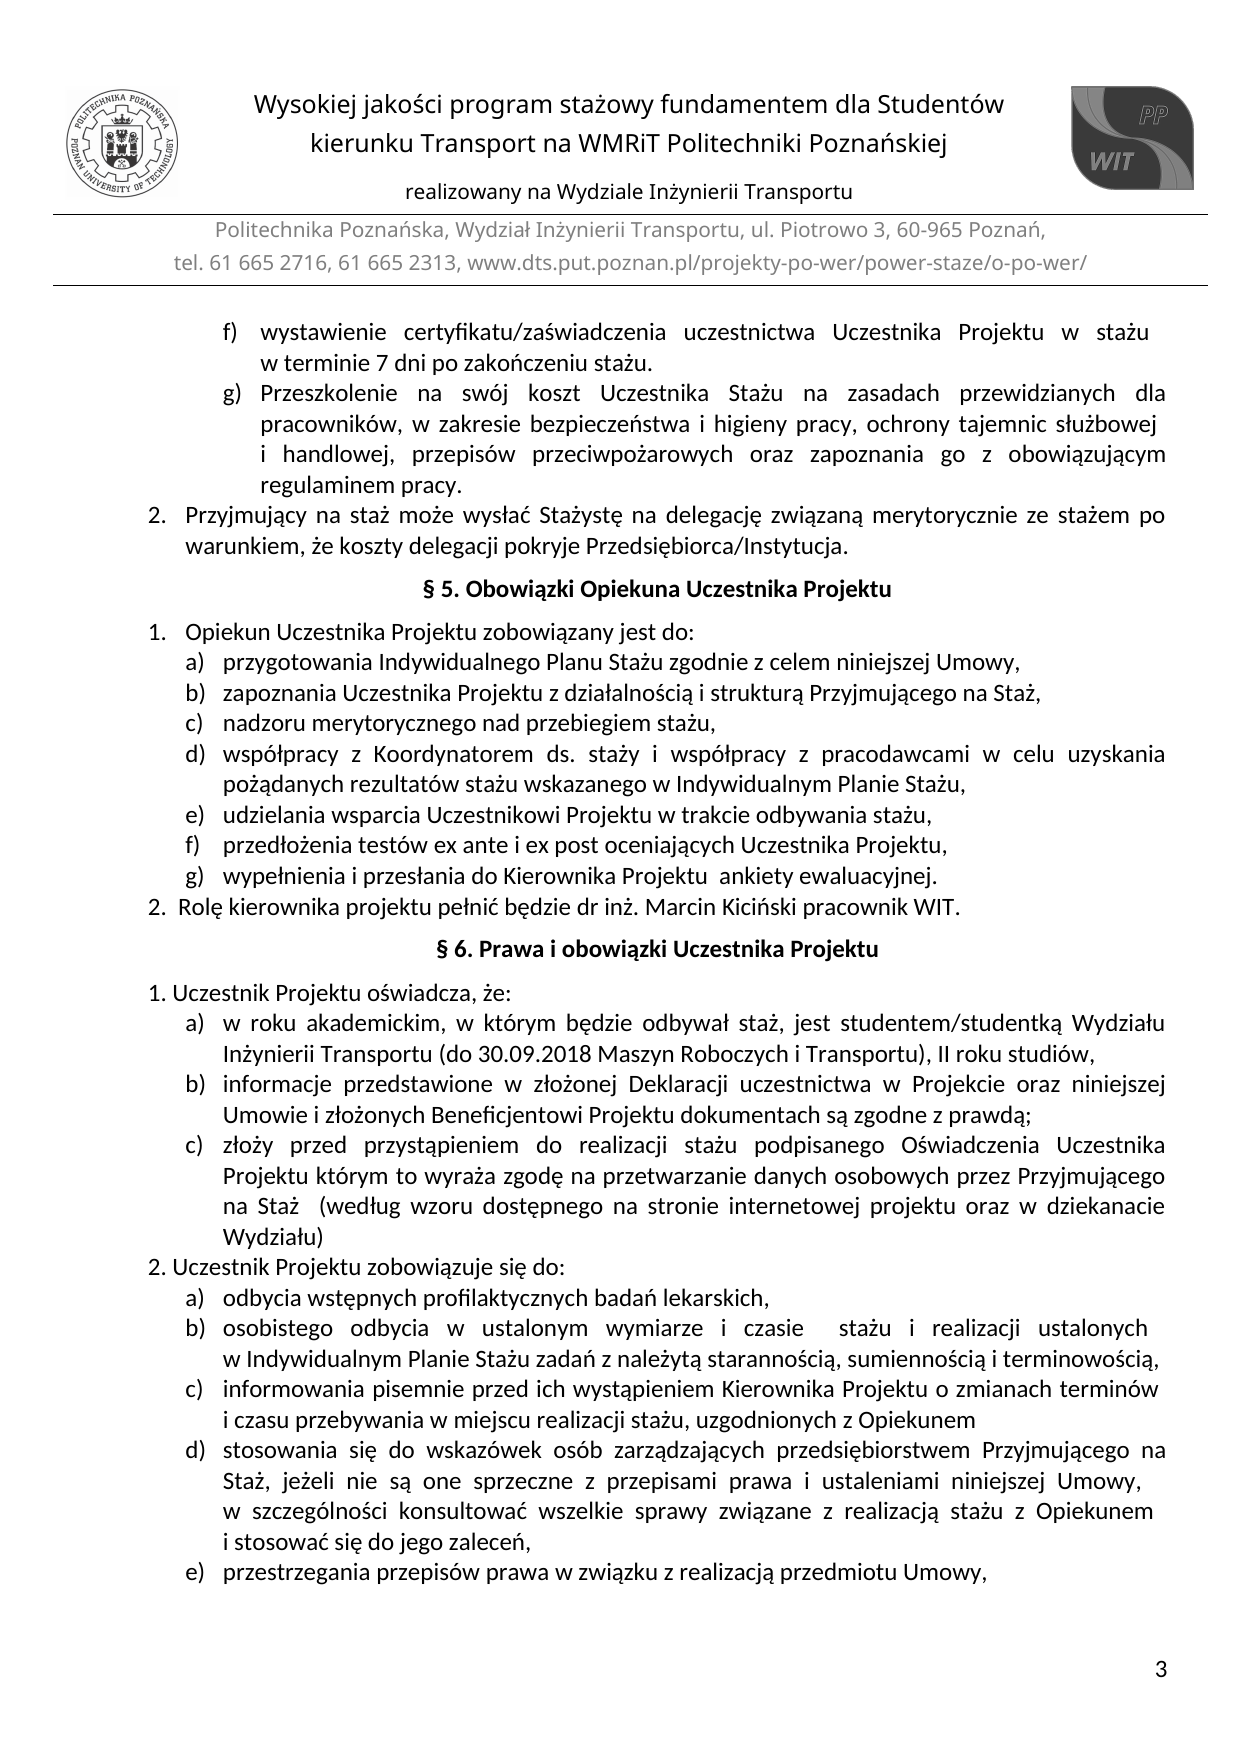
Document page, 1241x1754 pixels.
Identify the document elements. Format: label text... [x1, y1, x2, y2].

list Opiekun Uczestnika Projektu zobowiązany jest do: [148, 616, 1167, 646]
picture [64, 86, 180, 200]
list udzielania wsparcia Uczestnikowi Projektu w trakcie odbywania stażu, [185, 799, 1167, 829]
text 2. Uczestnik Projektu zobowiązuje się do: [148, 1251, 1167, 1282]
list stosowania się do wskazówek osób zarządzających przedsiębiorstwem Przyjmującego na Staż, jeżeli nie są one sprzeczne z przepisami prawa i ustaleniami niniejszej Umowy, w szczególności konsultować wszelkie sprawy związane z realizacją stażu z Opiekunem i stosować się do jego zaleceń, [185, 1434, 1167, 1557]
text § 6. Prawa i obowiązki Uczestnika Projektu [148, 934, 1167, 964]
list informowania pisemnie przed ich wystąpieniem Kierownika Projektu o zmianach terminów i czasu przebywania w miejscu realizacji stażu, uzgodnionych z Opiekunem [185, 1373, 1167, 1434]
list odbycia wstępnych profilaktycznych badań lekarskich, [185, 1282, 1167, 1312]
list przedłożenia testów ex ante i ex post oceniających Uczestnika Projektu, [185, 829, 1167, 860]
text § 5. Obowiązki Opiekuna Uczestnika Projektu [148, 573, 1167, 603]
list złoży przed przystąpieniem do realizacji stażu podpisanego Oświadczenia Uczestnika Projektu którym to wyraża zgodę na przetwarzanie danych osobowych przez Przyjmującego na Staż (według wzoru dostępnego na stronie internetowej projektu oraz w dziekanacie Wydziału) [185, 1129, 1167, 1251]
list wypełnienia i przesłania do Kierownika Projektu ankiety ewaluacyjnej. [185, 860, 1167, 891]
list zapoznania Uczestnika Projektu z działalnością i strukturą Przyjmującego na Staż, [185, 677, 1167, 707]
list wystawienie certyfikatu/zaświadczenia uczestnictwa Uczestnika Projektu w stażu w terminie 7 dni po zakończeniu stażu. [223, 316, 1167, 377]
list przestrzegania przepisów prawa w związku z realizacją przedmiotu Umowy, [185, 1557, 1167, 1587]
list Przeszkolenie na swój koszt Uczestnika Stażu na zasadach przewidzianych dla pracowników, w zakresie bezpieczeństwa i higieny pracy, ochrony tajemnic służbowej i handlowej, przepisów przeciwpożarowych oraz zapoznania go z obowiązującym regulaminem pracy. [223, 377, 1167, 499]
list współpracy z Koordynatorem ds. staży i współpracy z pracodawcami w celu uzyskania pożądanych rezultatów stażu wskazanego w Indywidualnym Planie Stażu, [185, 738, 1167, 799]
list 2. Rolę kierownika projektu pełnić będzie dr inż. Marcin Kiciński pracownik WIT. [148, 891, 1167, 921]
list osobistego odbycia w ustalonym wymiarze i czasie stażu i realizacji ustalonych w Indywidualnym Planie Stażu zadań z należytą starannością, sumiennością i terminowością, [185, 1312, 1167, 1373]
list w roku akademickim, w którym będzie odbywał staż, jest studentem/studentką Wydziału Inżynierii Transportu (do 30.09.2018 Maszyn Roboczych i Transportu), II roku studiów, [185, 1007, 1167, 1068]
list Przyjmujący na staż może wysłać Stażystę na delegację związaną merytorycznie ze stażem po warunkiem, że koszty delegacji pokryje Przedsiębiorca/Instytucja. [148, 499, 1167, 560]
list przygotowania Indywidualnego Planu Stażu zgodnie z celem niniejszej Umowy, [185, 646, 1167, 677]
text 1. Uczestnik Projektu oświadcza, że: [148, 977, 1167, 1007]
list nadzoru merytorycznego nad przebiegiem stażu, [185, 707, 1167, 738]
list informacje przedstawione w złożonej Deklaracji uczestnictwa w Projekcie oraz niniejszej Umowie i złożonych Beneficjentowi Projektu dokumentach są zgodne z prawdą; [185, 1068, 1167, 1129]
